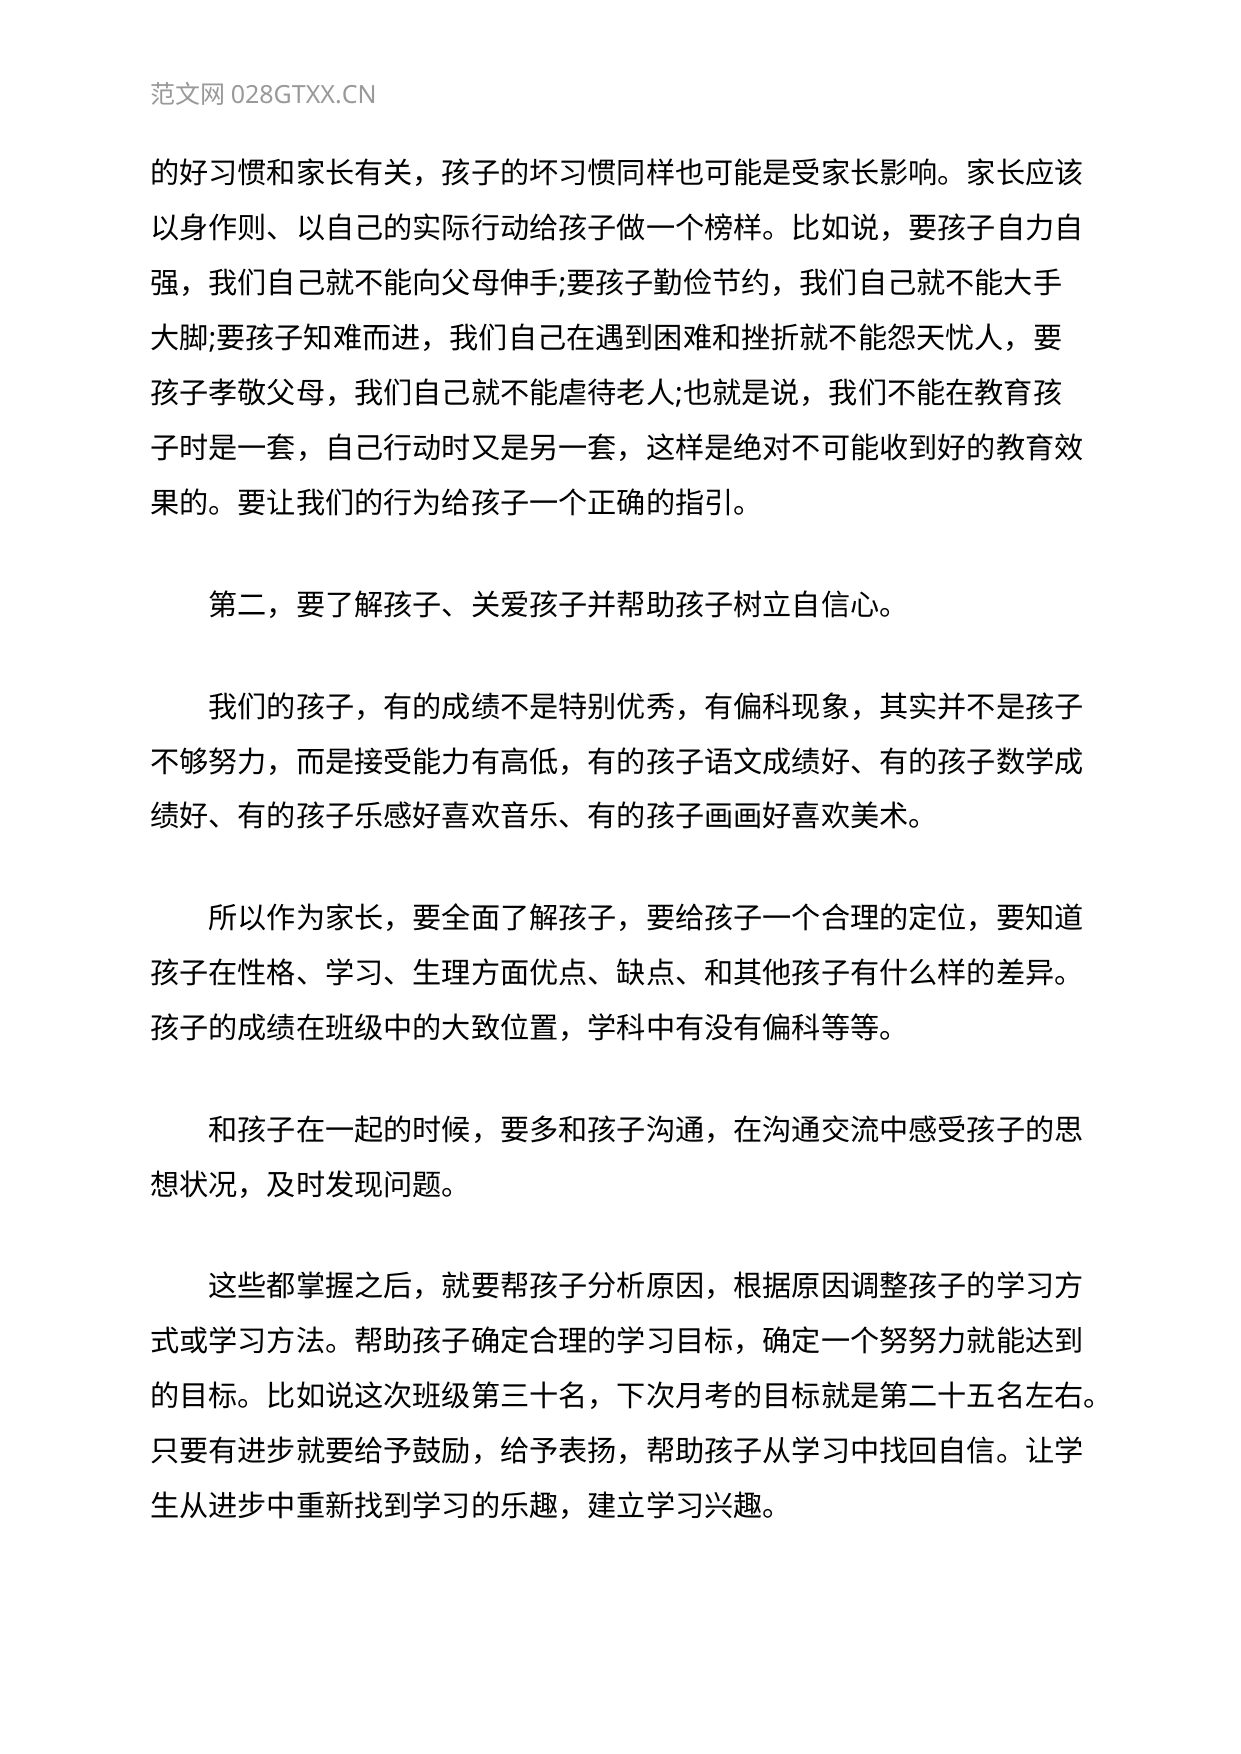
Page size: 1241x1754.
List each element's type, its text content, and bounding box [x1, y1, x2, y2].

text 和孩子在一起的时候，要多和孩子沟通，在沟通交流中感受孩子的思想状况，及时发现问题。 [150, 1106, 1090, 1203]
text 第二，要了解孩子、关爱孩子并帮助孩子树立自信心。 [150, 581, 1090, 624]
text 所以作为家长，要全面了解孩子，要给孩子一个合理的定位，要知道孩子在性格、学习、生理方面优点、缺点、和其他孩子有什么样的差异。孩子的成绩在班级中的大致位置，学科中有没有偏科等等。 [150, 895, 1090, 1047]
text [150, 150, 1090, 522]
text 这些都掌握之后，就要帮孩子分析原因，根据原因调整孩子的学习方式或学习方法。帮助孩子确定合理的学习目标，确定一个努努力就能达到的目标。比如说这次班级第三十名，下次月考的目标就是第二十五名左右。只要有进步就要给予鼓励，给予表扬，帮助孩子从学习中找回自信。让学生从进步中重新找到学习的乐趣，建立学习兴趣。 [150, 1263, 1090, 1525]
text 我们的孩子，有的成绩不是特别优秀，有偏科现象，其实并不是孩子不够努力，而是接受能力有高低，有的孩子语文成绩好、有的孩子数学成绩好、有的孩子乐感好喜欢音乐、有的孩子画画好喜欢美术。 [150, 683, 1090, 835]
